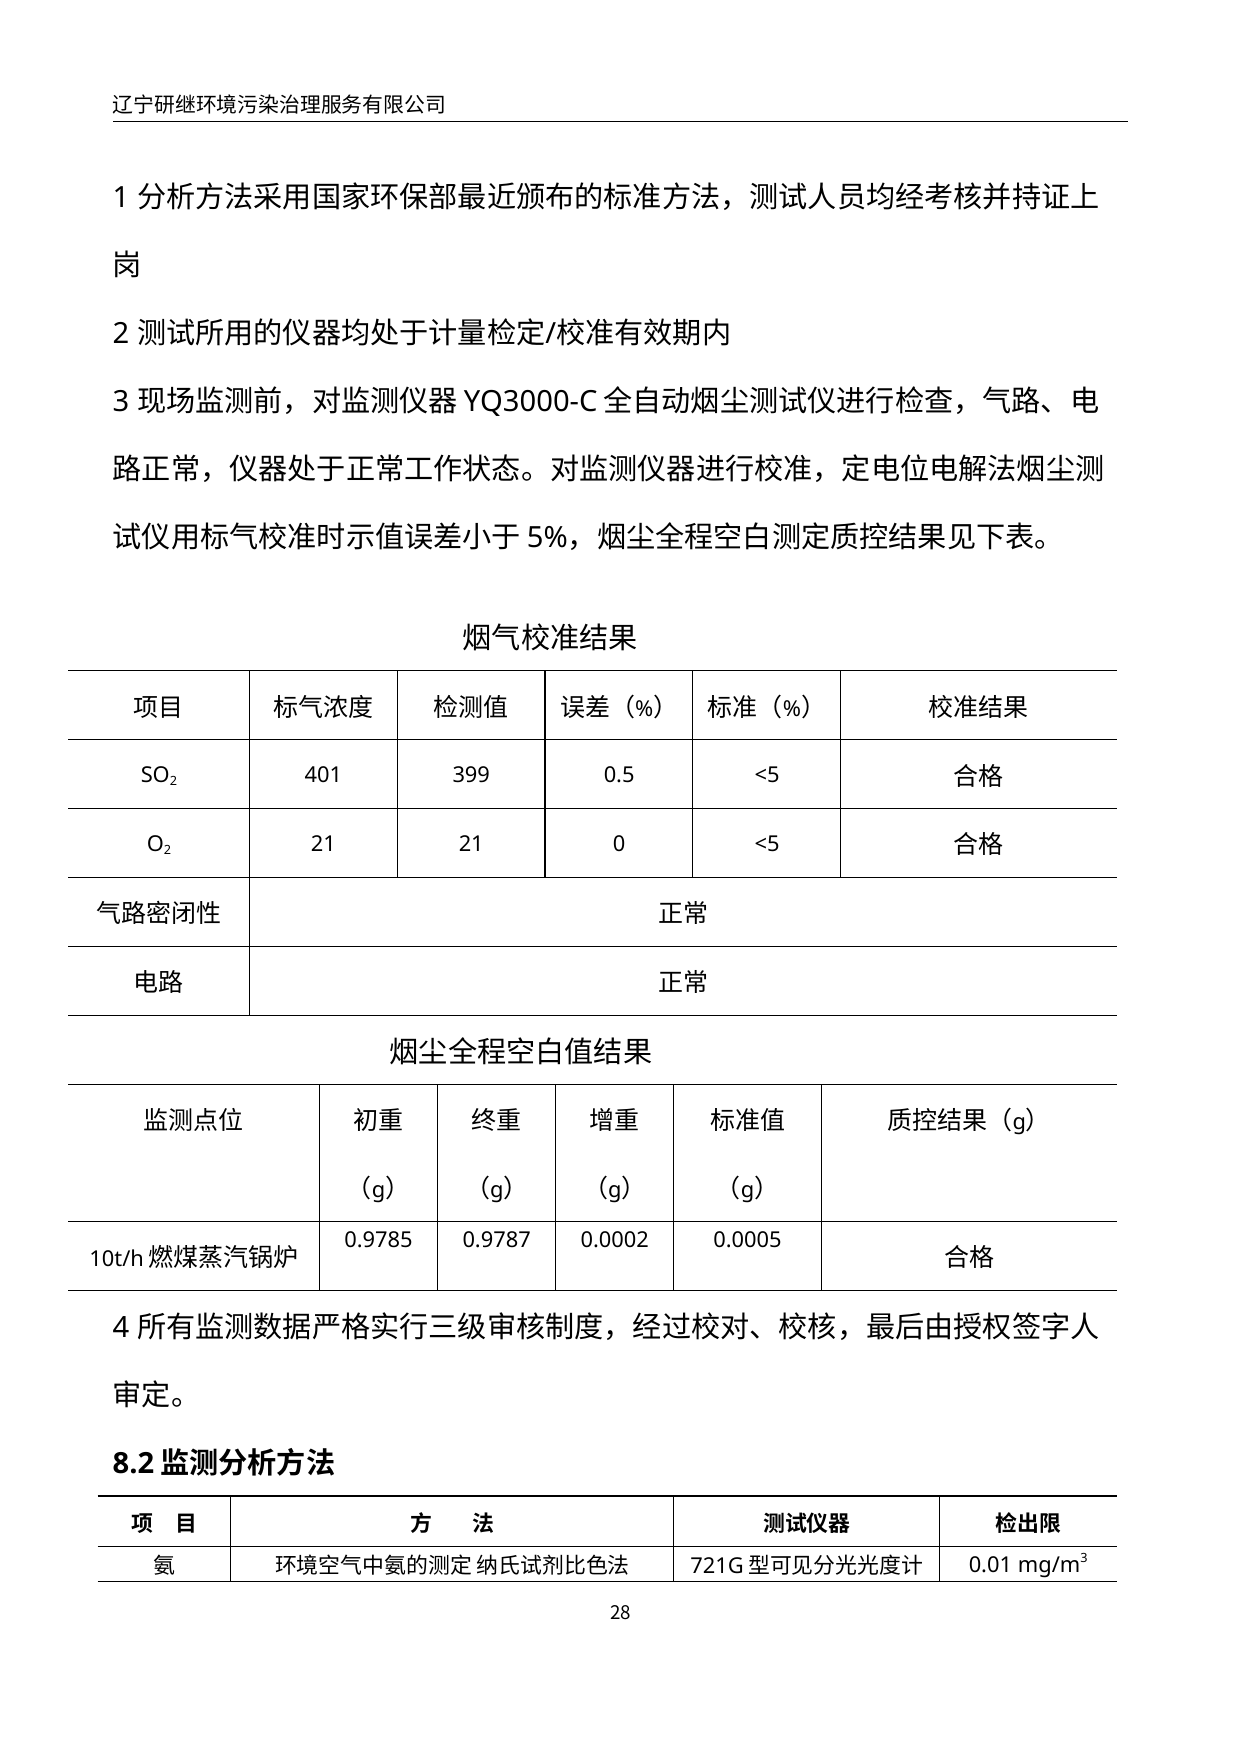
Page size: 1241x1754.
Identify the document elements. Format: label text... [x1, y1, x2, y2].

table_cell 气路密闭性 [68, 878, 249, 946]
table_header 监测点位 [68, 1085, 319, 1221]
table_header 检出限 [940, 1497, 1117, 1546]
table_header 质控结果（g） [822, 1085, 1117, 1221]
text 4 所有监测数据严格实行三级审核制度，经过校对、校核，最后由授权签字人审定。 [112, 1291, 1128, 1427]
table_cell 399 [398, 740, 544, 808]
table_cell 0.0005 [674, 1222, 821, 1290]
table_cell 电路 [68, 947, 249, 1015]
table_cell 0.0002 [556, 1222, 673, 1290]
table_cell 401 [250, 740, 397, 808]
text 1 分析方法采用国家环保部最近颁布的标准方法，测试人员均经考核并持证上岗 [112, 161, 1128, 297]
table_cell 合格 [841, 740, 1117, 808]
table_cell 21 [398, 809, 544, 877]
table_header 校准结果 [841, 671, 1117, 739]
table_cell O2 [68, 809, 249, 877]
table_cell 721G型可见分光光度计 [674, 1547, 939, 1581]
table_header 增重（g） [556, 1085, 673, 1221]
table_header 测试仪器 [674, 1497, 939, 1546]
table_cell SO2 [68, 740, 249, 808]
table_cell 21 [250, 809, 397, 877]
text 烟尘全程空白值结果 [112, 1016, 1128, 1084]
table_cell 0.9787 [438, 1222, 555, 1290]
table_cell 0.01 mg/m3 [940, 1547, 1117, 1581]
table_header 误差（%） [546, 671, 692, 739]
text 烟气校准结果 [112, 602, 1128, 670]
table_cell <5 [693, 740, 840, 808]
table_cell 合格 [822, 1222, 1117, 1290]
table_cell 合格 [841, 809, 1117, 877]
table_header 初重（g） [320, 1085, 437, 1221]
table_cell 10t/h燃煤蒸汽锅炉 [68, 1222, 319, 1290]
table_cell <5 [693, 809, 840, 877]
table_header 项 目 [98, 1497, 230, 1546]
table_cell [231, 1547, 673, 1581]
text 2 测试所用的仪器均处于计量检定/校准有效期内 [112, 297, 1128, 364]
table_header 终重（g） [438, 1085, 555, 1221]
table_header 标准值（g） [674, 1085, 821, 1221]
table_header 方 法 [231, 1497, 673, 1546]
text 3 现场监测前，对监测仪器YQ3000-C全自动烟尘测试仪进行检查，气路、电路正常，仪器处于正常工作状态。对监测仪器进行校准，定电位电解法烟尘测试仪用标气校准时示值误差小于5%，烟尘全程空白测定质控结果见下表。 [112, 364, 1128, 568]
table_cell 正常 [250, 947, 1117, 1015]
text 8.2监测分析方法 [112, 1427, 1128, 1494]
table_cell 0 [546, 809, 692, 877]
table_cell 0.5 [546, 740, 692, 808]
table_header 项目 [68, 671, 249, 739]
table_cell 氨 [98, 1547, 230, 1581]
table_header 标气浓度 [250, 671, 397, 739]
table_header 检测值 [398, 671, 544, 739]
table_cell 正常 [250, 878, 1117, 946]
table_cell 0.9785 [320, 1222, 437, 1290]
table_header 标准（%） [693, 671, 840, 739]
